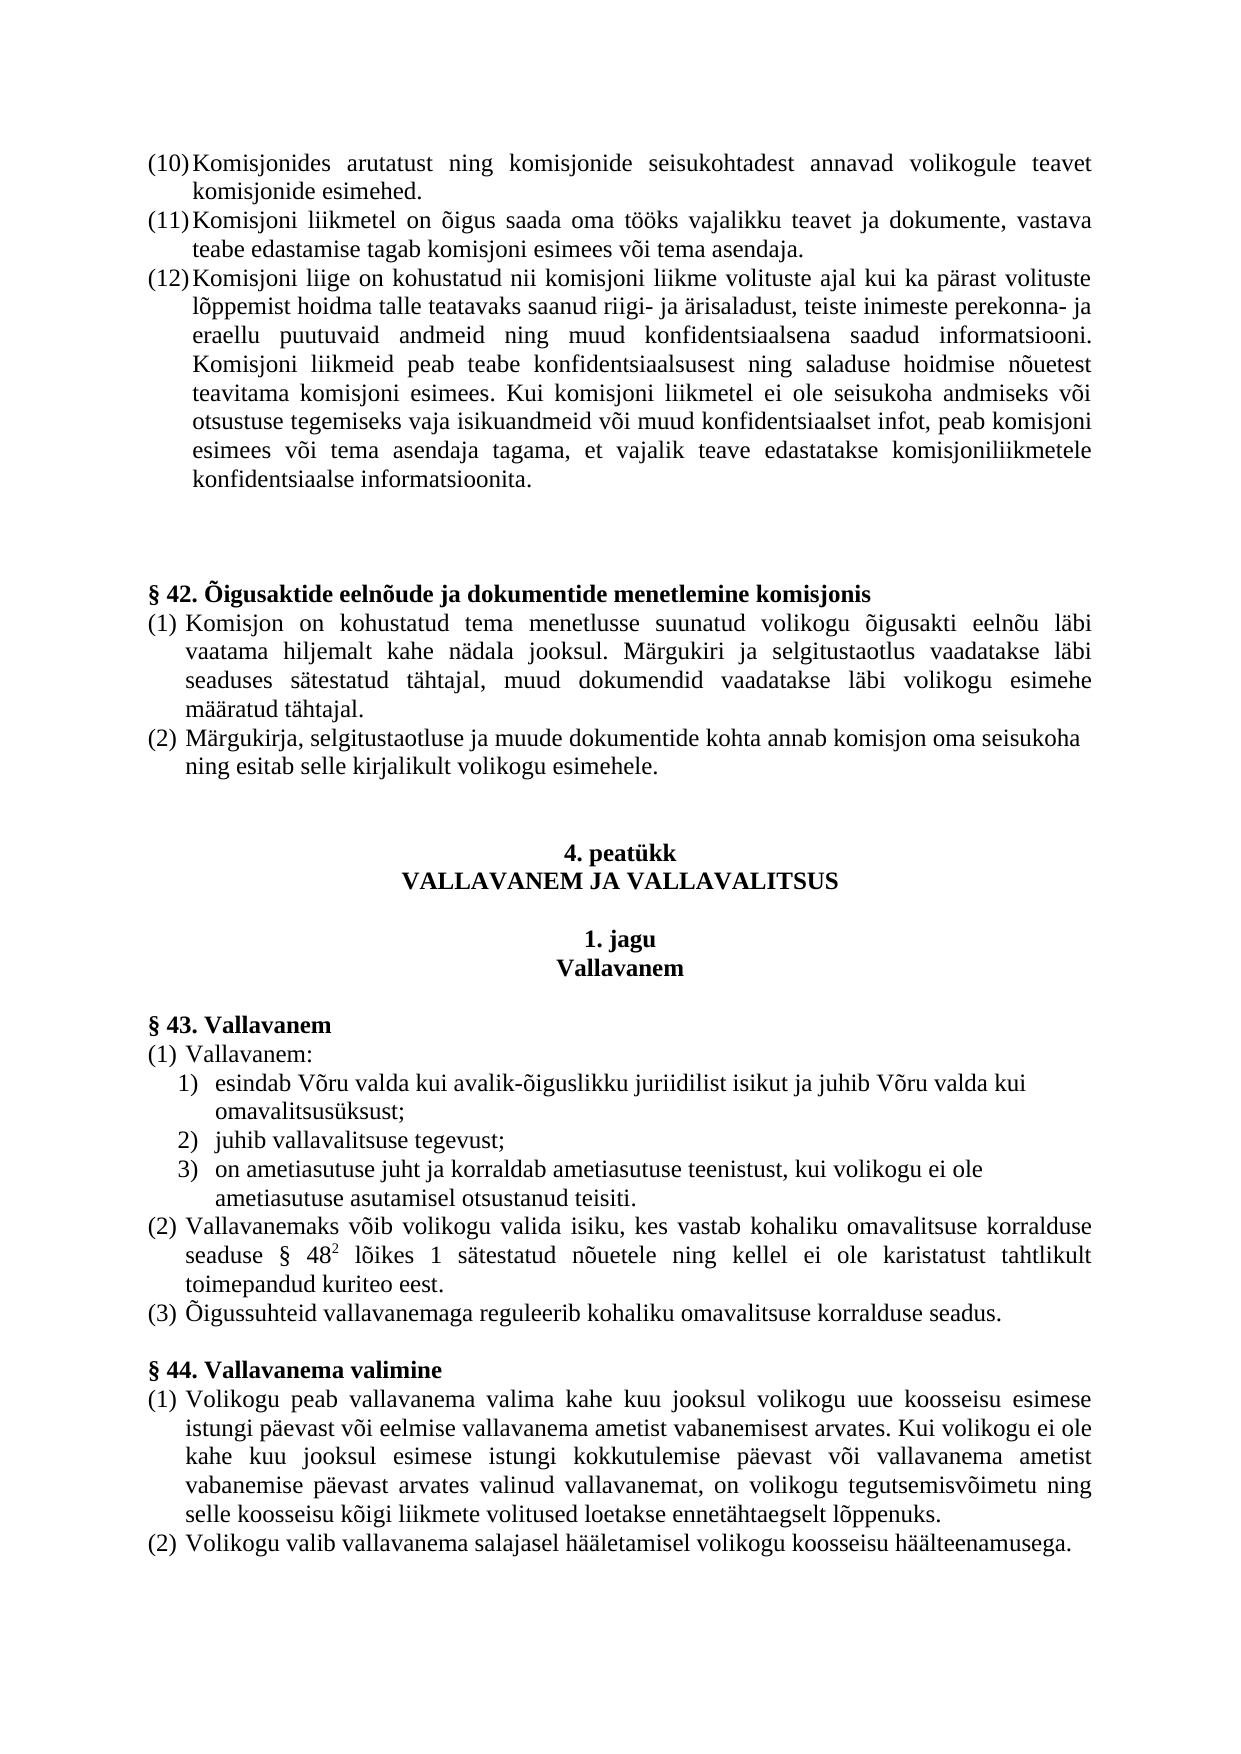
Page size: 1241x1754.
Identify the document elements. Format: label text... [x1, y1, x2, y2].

list Volikogu valib vallavanema salajasel hääletamisel volikogu koosseisu häälteenamusega. [148, 1528, 1093, 1556]
list Komisjon on kohustatud tema menetlusse suunatud volikogu õigusakti eelnõu läbi vaatama hiljemalt kahe nädala jooksul. Märgukiri ja selgitustaotlus vaadatakse läbi seaduses sätestatud tähtajal, muud dokumendid vaadatakse läbi volikogu esimehe määratud tähtajal. [148, 608, 1093, 723]
list Komisjonides arutatust ning komisjonide seisukohtadest annavad volikogule teavet komisjonide esimehed. [148, 148, 1093, 205]
text VALLAVANEM JA VALLAVALITSUS [148, 866, 1093, 895]
text Vallavanem [148, 953, 1093, 981]
list Õigussuhteid vallavanemaga reguleerib kohaliku omavalitsuse korralduse seadus. [148, 1298, 1093, 1326]
list Komisjoni liikmetel on õigus saada oma tööks vajalikku teavet ja dokumente, vastava teabe edastamise tagab komisjoni esimees või tema asendaja. [148, 205, 1093, 263]
text § 44. Vallavanema valimine [148, 1355, 1093, 1384]
text 1. jagu [148, 924, 1093, 953]
text 4. peatükk [148, 838, 1093, 866]
list Vallavanem: [148, 1039, 1093, 1068]
list on ametiasutuse juht ja korraldab ametiasutuse teenistust, kui volikogu ei ole ametiasutuse asutamisel otsustanud teisiti. [177, 1154, 1093, 1211]
list Märgukirja, selgitustaotluse ja muude dokumentide kohta annab komisjon oma seisukoha ning esitab selle kirjalikult volikogu esimehele. [148, 723, 1093, 780]
list Vallavanemaks võib volikogu valida isiku, kes vastab kohaliku omavalitsuse korralduse seaduse § 482 lõikes 1 sätestatud nõuetele ning kellel ei ole karistatust tahtlikult toimepandud kuriteo eest. [148, 1211, 1093, 1298]
text § 43. Vallavanem [148, 1010, 1093, 1039]
list Komisjoni liige on kohustatud nii komisjoni liikme volituste ajal kui ka pärast volituste lõppemist hoidma talle teatavaks saanud riigi- ja ärisaladust, teiste inimeste perekonna- ja eraellu puutuvaid andmeid ning muud konfidentsiaalsena saadud informatsiooni. Komisjoni liikmeid peab teabe konfidentsiaalsusest ning saladuse hoidmise nõuetest teavitama komisjoni esimees. Kui komisjoni liikmetel ei ole seisukoha andmiseks või otsustuse tegemiseks vaja isikuandmeid või muud konfidentsiaalset infot, peab komisjoni esimees või tema asendaja tagama, et vajalik teave edastatakse komisjoniliikmetele konfidentsiaalse informatsioonita. [148, 263, 1093, 493]
text § 42. Õigusaktide eelnõude ja dokumentide menetlemine komisjonis [148, 579, 1093, 608]
list juhib vallavalitsuse tegevust; [177, 1125, 1093, 1154]
list esindab Võru valda kui avalik-õiguslikku juriidilist isikut ja juhib Võru valda kui omavalitsusüksust; [177, 1068, 1093, 1125]
list Volikogu peab vallavanema valima kahe kuu jooksul volikogu uue koosseisu esimese istungi päevast või eelmise vallavanema ametist vabanemisest arvates. Kui volikogu ei ole kahe kuu jooksul esimese istungi kokkutulemise päevast või vallavanema ametist vabanemise päevast arvates valinud vallavanemat, on volikogu tegutsemisvõimetu ning selle koosseisu kõigi liikmete volitused loetakse ennetähtaegselt lõppenuks. [148, 1384, 1093, 1528]
